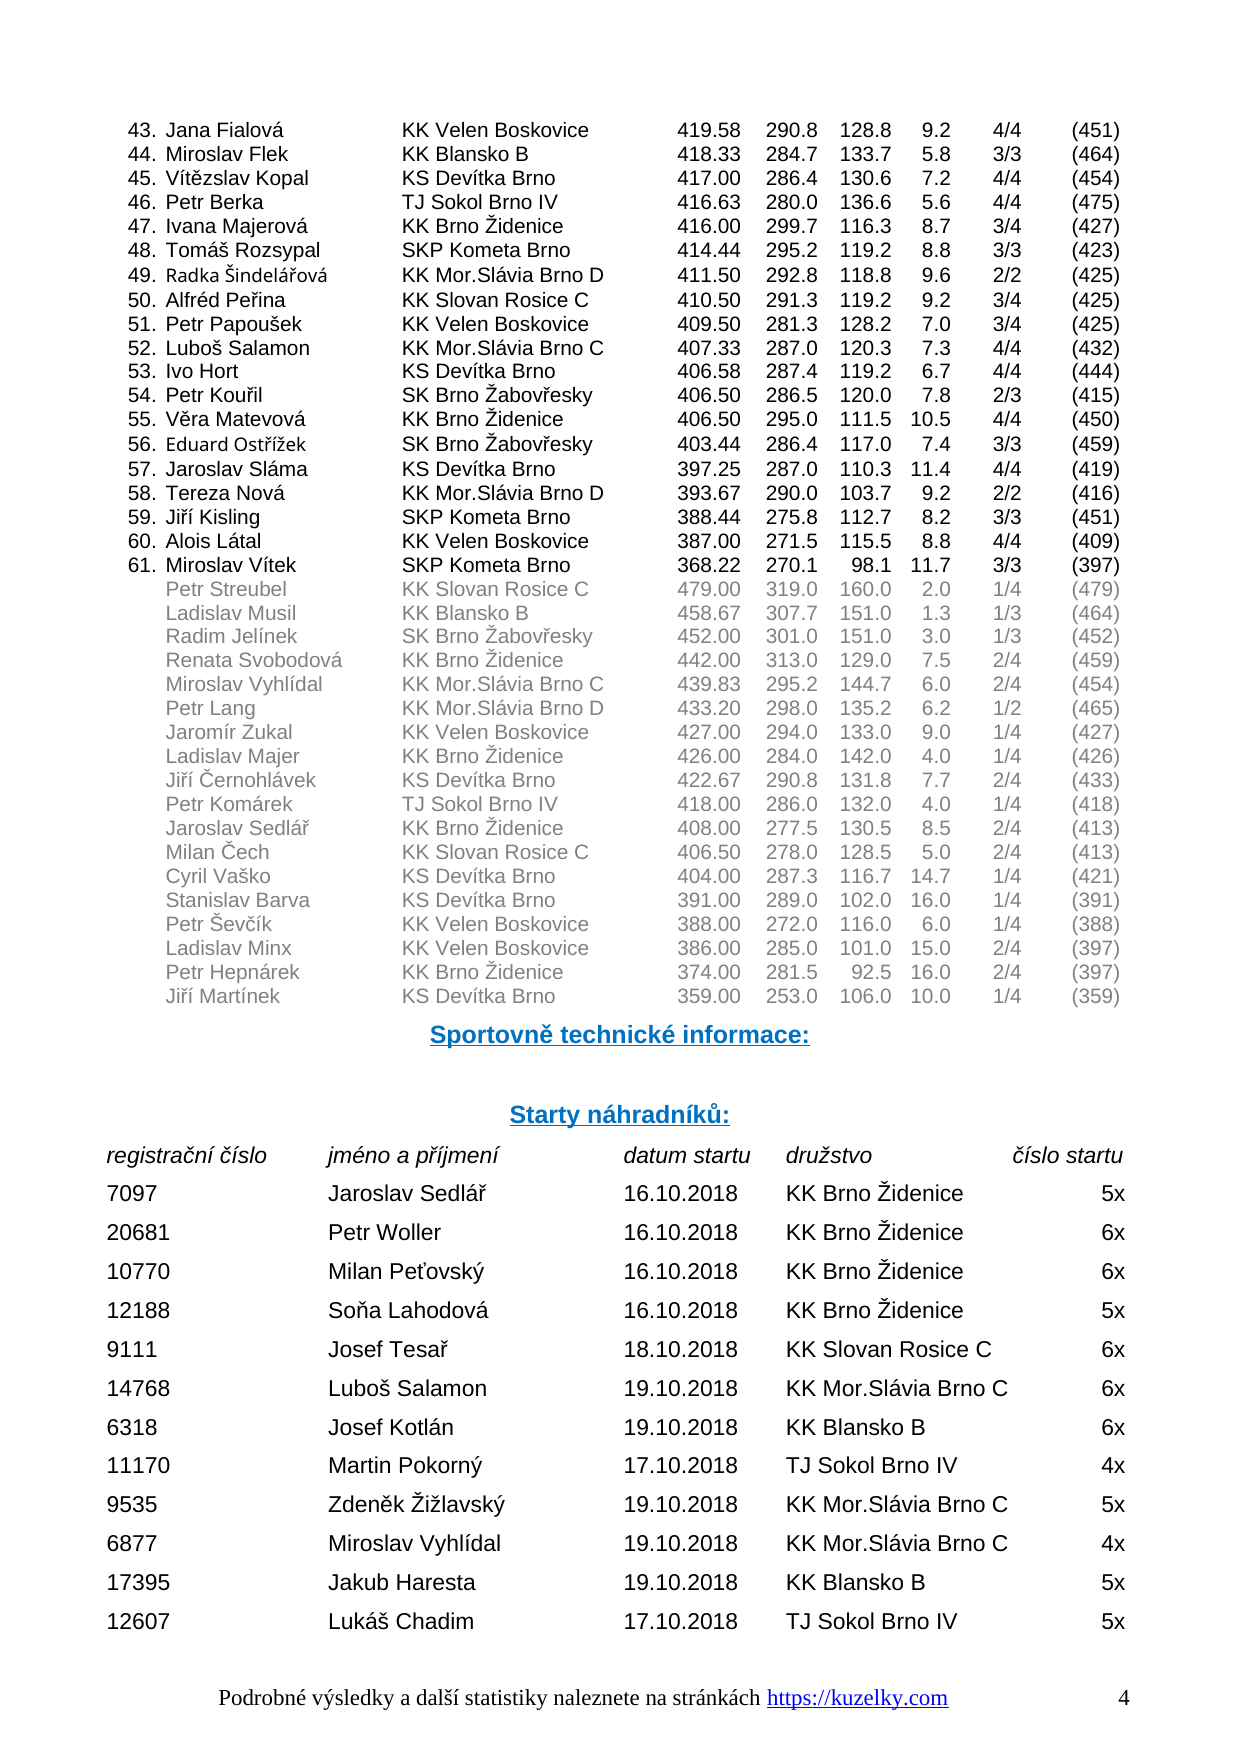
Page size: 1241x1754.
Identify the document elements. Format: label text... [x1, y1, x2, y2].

text 12188 Soňa Lahodová 16.10.2018 KK Brno Židenice 5x [106, 1297, 1134, 1323]
text Radim Jelínek SK Brno Žabovřesky 452.00 301.0 151.0 3.0 1/3 (452) [106, 624, 1134, 648]
text 51. Petr Papoušek KK Velen Boskovice 409.50 281.3 128.2 7.0 3/4 (425) [106, 311, 1134, 335]
text 6877 Miroslav Vyhlídal 19.10.2018 KK Mor.Slávia Brno C 4x [106, 1530, 1134, 1556]
text 44. Miroslav Flek KK Blansko B 418.33 284.7 133.7 5.8 3/3 (464) [106, 142, 1134, 166]
text 59. Jiří Kisling SKP Kometa Brno 388.44 275.8 112.7 8.2 3/3 (451) [106, 504, 1134, 528]
text 57. Jaroslav Sláma KS Devítka Brno 397.25 287.0 110.3 11.4 4/4 (419) [106, 457, 1134, 481]
text 20681 Petr Woller 16.10.2018 KK Brno Židenice 6x [106, 1219, 1134, 1246]
text 10770 Milan Peťovský 16.10.2018 KK Brno Židenice 6x [106, 1258, 1134, 1284]
text Petr Lang KK Mor.Slávia Brno D 433.20 298.0 135.2 6.2 1/2 (465) [106, 696, 1134, 720]
text 48. Tomáš Rozsypal SKP Kometa Brno 414.44 295.2 119.2 8.8 3/3 (423) [106, 238, 1134, 262]
text registrační číslo jméno a příjmení datum startu družstvo číslo startu [106, 1142, 1134, 1168]
text Ladislav Minx KK Velen Boskovice 386.00 285.0 101.0 15.0 2/4 (397) [106, 936, 1134, 960]
text 49. Radka Šindelářová KK Mor.Slávia Brno D 411.50 292.8 118.8 9.6 2/2 (425) [106, 262, 1134, 287]
text 58. Tereza Nová KK Mor.Slávia Brno D 393.67 290.0 103.7 9.2 2/2 (416) [106, 481, 1134, 504]
text 47. Ivana Majerová KK Brno Židenice 416.00 299.7 116.3 8.7 3/4 (427) [106, 214, 1134, 238]
text Cyril Vaško KS Devítka Brno 404.00 287.3 116.7 14.7 1/4 (421) [106, 864, 1134, 888]
text Jiří Černohlávek KS Devítka Brno 422.67 290.8 131.8 7.7 2/4 (433) [106, 768, 1134, 792]
text 46. Petr Berka TJ Sokol Brno IV 416.63 280.0 136.6 5.6 4/4 (475) [106, 190, 1134, 214]
text 45. Vítězslav Kopal KS Devítka Brno 417.00 286.4 130.6 7.2 4/4 (454) [106, 166, 1134, 190]
text 12607 Lukáš Chadim 17.10.2018 TJ Sokol Brno IV 5x [106, 1608, 1134, 1634]
text 14768 Luboš Salamon 19.10.2018 KK Mor.Slávia Brno C 6x [106, 1375, 1134, 1401]
text 61. Miroslav Vítek SKP Kometa Brno 368.22 270.1 98.1 11.7 3/3 (397) [106, 552, 1134, 576]
text Petr Streubel KK Slovan Rosice C 479.00 319.0 160.0 2.0 1/4 (479) [106, 576, 1134, 600]
text Sportovně technické informace: [94, 1020, 1145, 1049]
text Milan Čech KK Slovan Rosice C 406.50 278.0 128.5 5.0 2/4 (413) [106, 840, 1134, 864]
text Jiří Martínek KS Devítka Brno 359.00 253.0 106.0 10.0 1/4 (359) [106, 984, 1134, 1008]
text 52. Luboš Salamon KK Mor.Slávia Brno C 407.33 287.0 120.3 7.3 4/4 (432) [106, 335, 1134, 359]
text Stanislav Barva KS Devítka Brno 391.00 289.0 102.0 16.0 1/4 (391) [106, 888, 1134, 912]
text 17395 Jakub Haresta 19.10.2018 KK Blansko B 5x [106, 1569, 1134, 1595]
text Miroslav Vyhlídal KK Mor.Slávia Brno C 439.83 295.2 144.7 6.0 2/4 (454) [106, 672, 1134, 696]
text 56. Eduard Ostřížek SK Brno Žabovřesky 403.44 286.4 117.0 7.4 3/3 (459) [106, 431, 1134, 457]
text 60. Alois Látal KK Velen Boskovice 387.00 271.5 115.5 8.8 4/4 (409) [106, 528, 1134, 552]
text 54. Petr Kouřil SK Brno Žabovřesky 406.50 286.5 120.0 7.8 2/3 (415) [106, 383, 1134, 407]
text 55. Věra Matevová KK Brno Židenice 406.50 295.0 111.5 10.5 4/4 (450) [106, 407, 1134, 431]
text 43. Jana Fialová KK Velen Boskovice 419.58 290.8 128.8 9.2 4/4 (451) [106, 118, 1134, 142]
text 7097 Jaroslav Sedlář 16.10.2018 KK Brno Židenice 5x [106, 1180, 1134, 1207]
text 50. Alfréd Peřina KK Slovan Rosice C 410.50 291.3 119.2 9.2 3/4 (425) [106, 287, 1134, 311]
text Petr Hepnárek KK Brno Židenice 374.00 281.5 92.5 16.0 2/4 (397) [106, 960, 1134, 984]
text Starty náhradníků: [94, 1100, 1145, 1129]
text Jaromír Zukal KK Velen Boskovice 427.00 294.0 133.0 9.0 1/4 (427) [106, 720, 1134, 744]
text 9111 Josef Tesař 18.10.2018 KK Slovan Rosice C 6x [106, 1336, 1134, 1362]
text 9535 Zdeněk Žižlavský 19.10.2018 KK Mor.Slávia Brno C 5x [106, 1491, 1134, 1518]
text Petr Komárek TJ Sokol Brno IV 418.00 286.0 132.0 4.0 1/4 (418) [106, 792, 1134, 816]
text 6318 Josef Kotlán 19.10.2018 KK Blansko B 6x [106, 1413, 1134, 1440]
text Jaroslav Sedlář KK Brno Židenice 408.00 277.5 130.5 8.5 2/4 (413) [106, 816, 1134, 840]
text Petr Ševčík KK Velen Boskovice 388.00 272.0 116.0 6.0 1/4 (388) [106, 912, 1134, 936]
text Ladislav Musil KK Blansko B 458.67 307.7 151.0 1.3 1/3 (464) [106, 600, 1134, 624]
text Ladislav Majer KK Brno Židenice 426.00 284.0 142.0 4.0 1/4 (426) [106, 744, 1134, 768]
text 53. Ivo Hort KS Devítka Brno 406.58 287.4 119.2 6.7 4/4 (444) [106, 359, 1134, 383]
text Renata Svobodová KK Brno Židenice 442.00 313.0 129.0 7.5 2/4 (459) [106, 648, 1134, 672]
text 11170 Martin Pokorný 17.10.2018 TJ Sokol Brno IV 4x [106, 1452, 1134, 1479]
